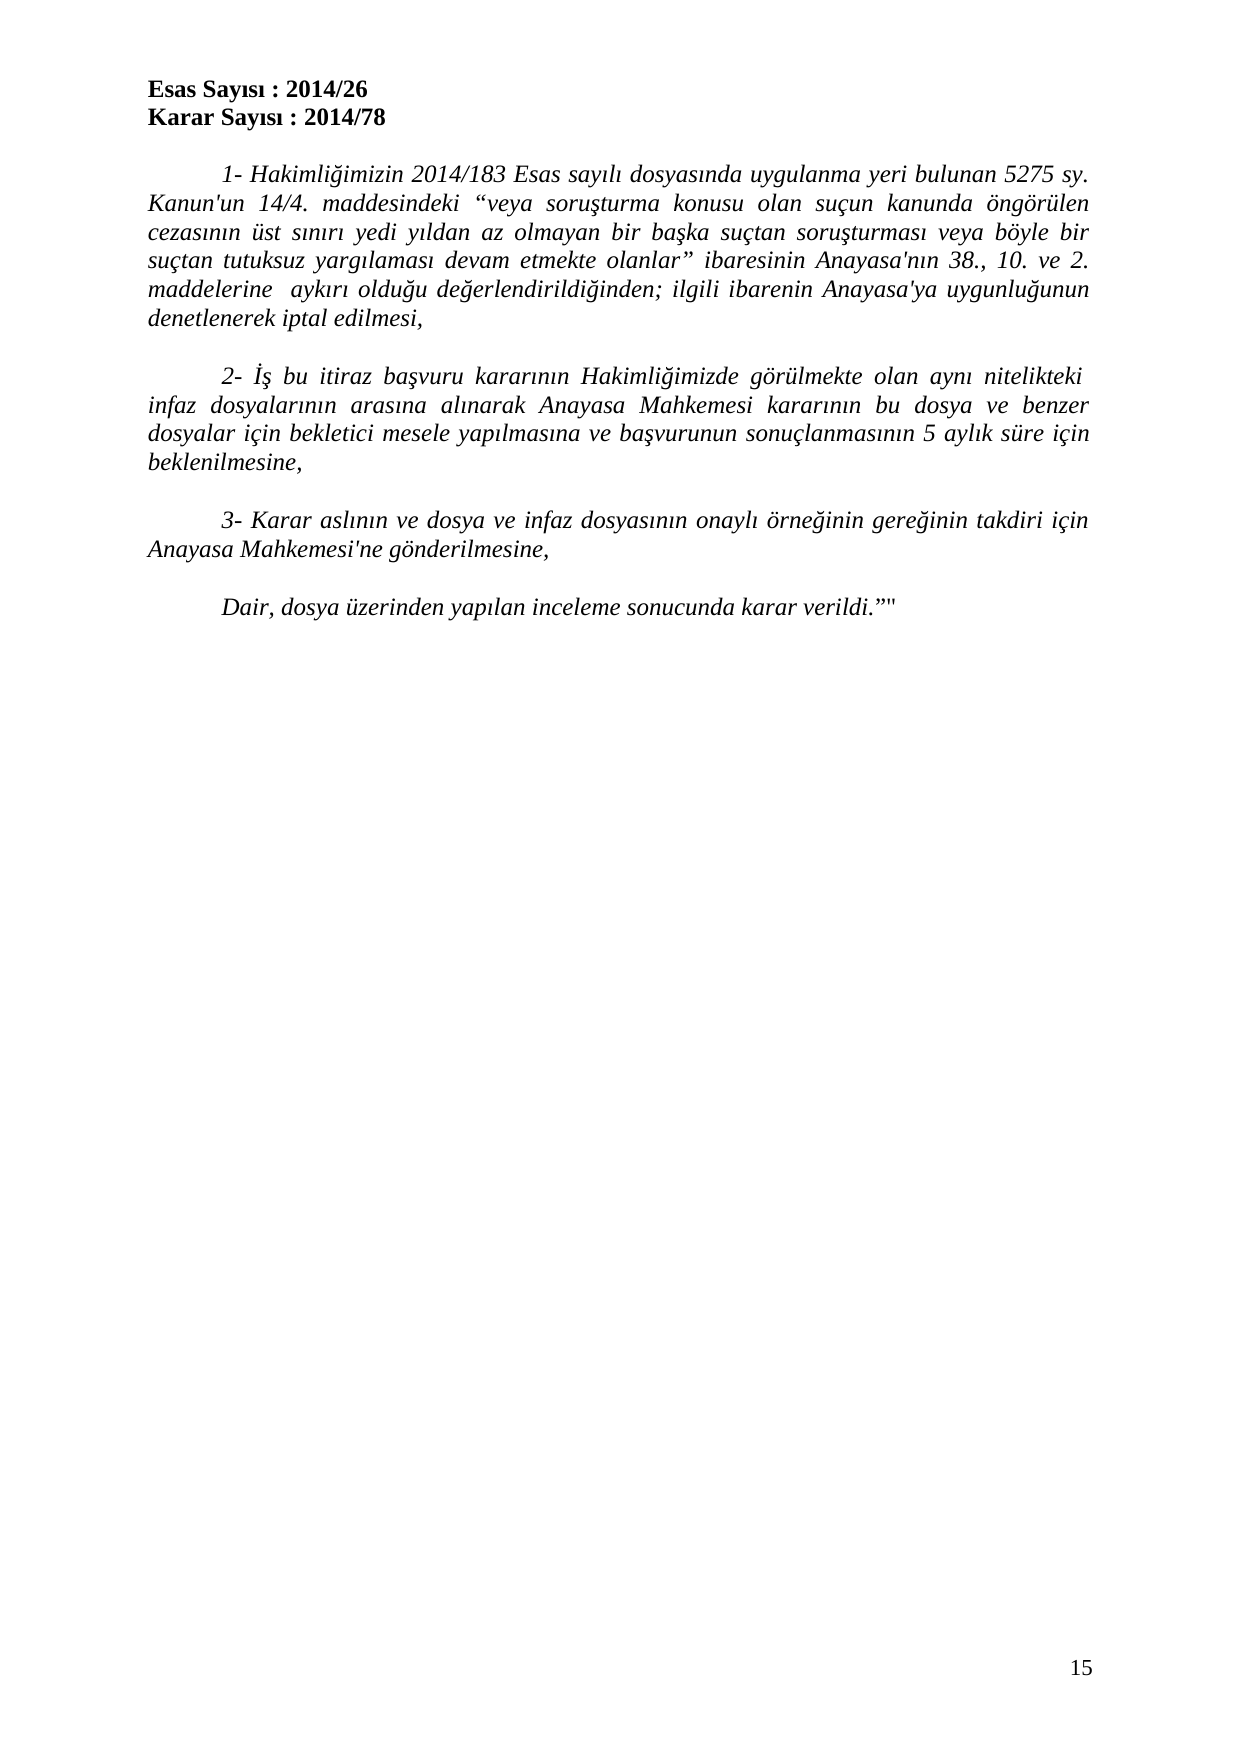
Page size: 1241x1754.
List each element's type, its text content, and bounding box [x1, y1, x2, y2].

text 3- Karar aslının ve dosya ve infaz dosyasının onaylı örneğinin gereğinin takdiri için Anayasa Mahkemesi'ne gönderilmesine, [148, 505, 1093, 563]
text 2- İş bu itiraz başvuru kararının Hakimliğimizde görülmekte olan aynı nitelikteki infaz dosyalarının arasına alınarak Anayasa Mahkemesi kararının bu dosya ve benzer dosyalar için bekletici mesele yapılmasına ve başvurunun sonuçlanmasının 5 aylık süre için beklenilmesine, [148, 361, 1093, 476]
text 1- Hakimliğimizin 2014/183 Esas sayılı dosyasında uygulanma yeri bulunan 5275 sy. Kanun'un 14/4. maddesindeki “veya soruşturma konusu olan suçun kanunda öngörülen cezasının üst sınırı yedi yıldan az olmayan bir başka suçtan soruşturması veya böyle bir suçtan tutuksuz yargılaması devam etmekte olanlar” ibaresinin Anayasa'nın 38., 10. ve 2. maddelerine aykırı olduğu değerlendirildiğinden; ilgili ibarenin Anayasa'ya uygunluğunun denetlenerek iptal edilmesi, [148, 159, 1093, 332]
text Dair, dosya üzerinden yapılan inceleme sonucunda karar verildi.”" [148, 592, 1093, 621]
